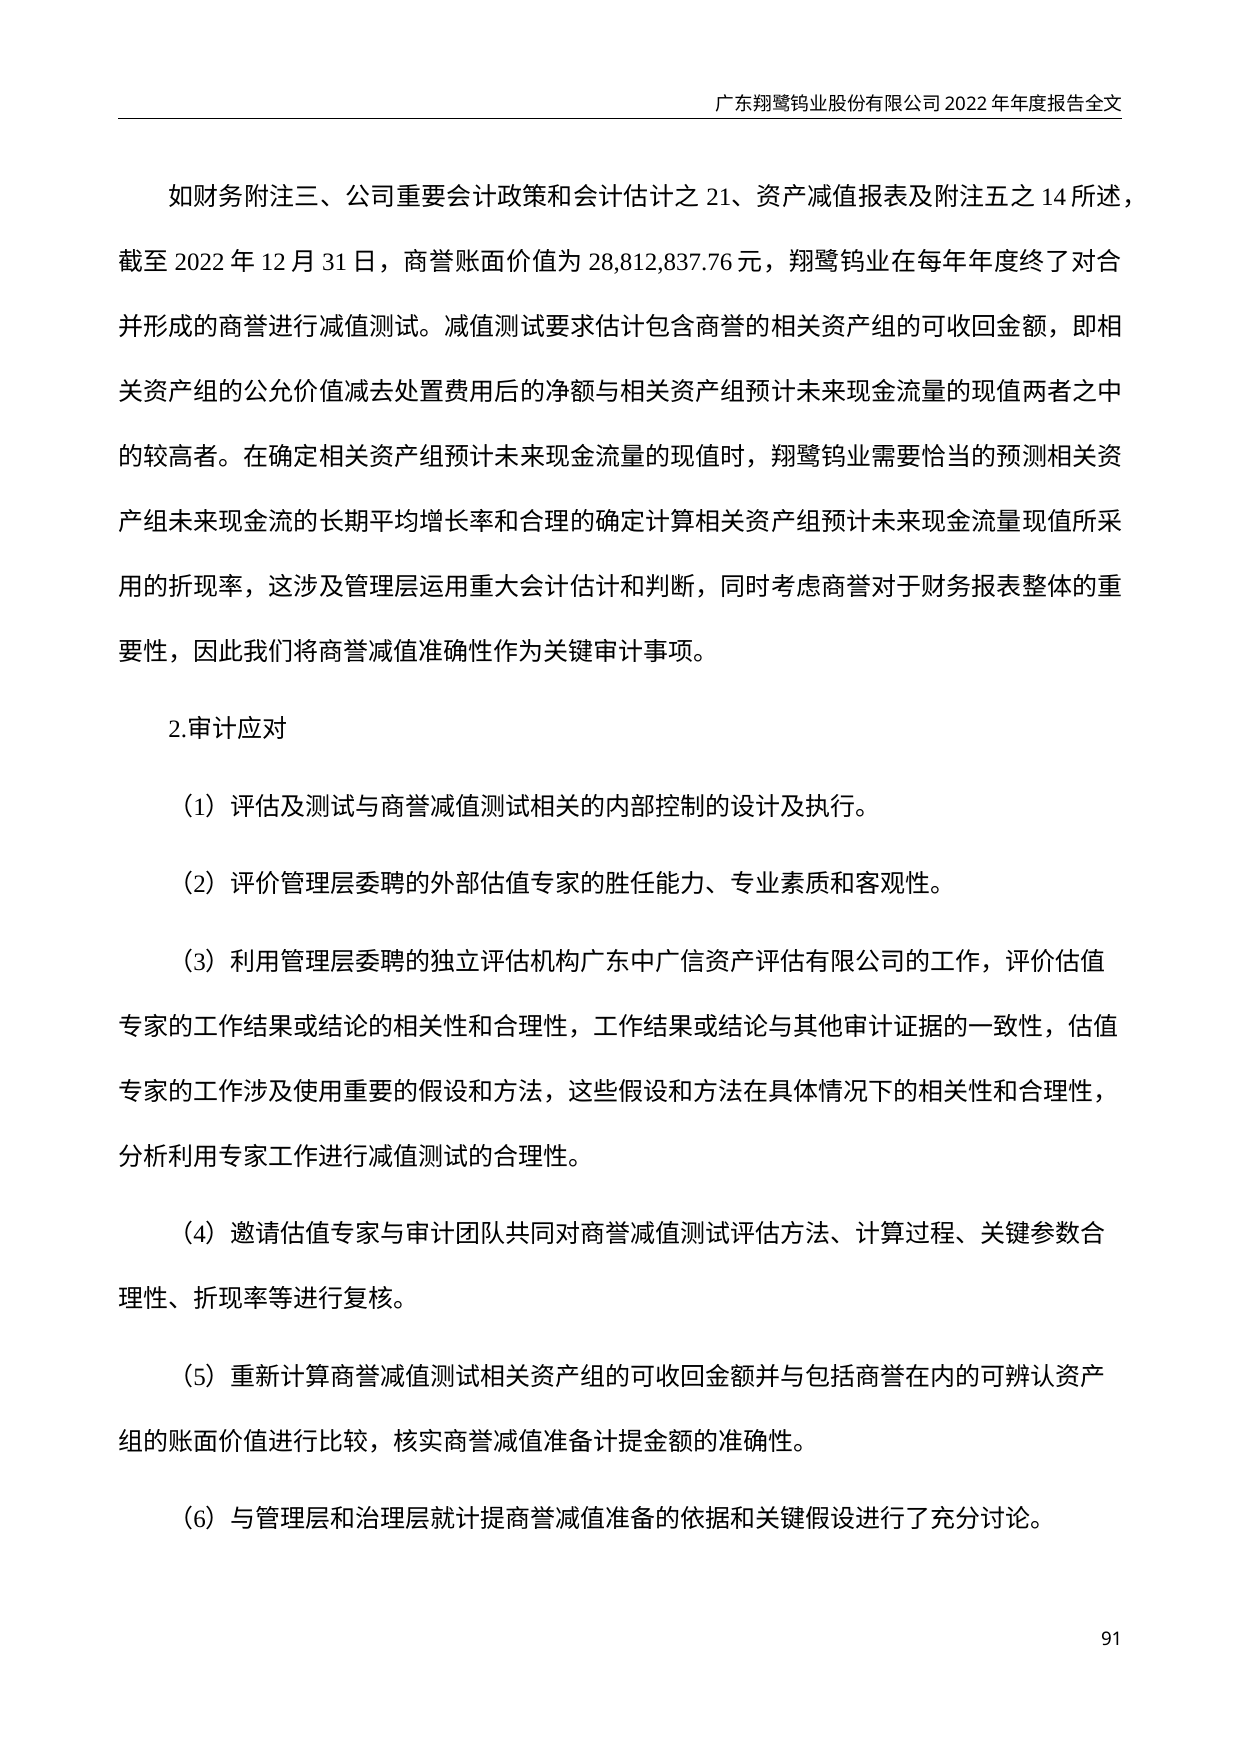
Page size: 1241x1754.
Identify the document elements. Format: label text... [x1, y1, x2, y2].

text （3）利用管理层委聘的独立评估机构广东中广信资产评估有限公司的工作，评价估值专家的工作结果或结论的相关性和合理性，工作结果或结论与其他审计证据的一致性，估值专家的工作涉及使用重要的假设和方法，这些假设和方法在具体情况下的相关性和合理性，分析利用专家工作进行减值测试的合理性。 [118, 927, 1122, 1187]
text （4）邀请估值专家与审计团队共同对商誉减值测试评估方法、计算过程、关键参数合理性、折现率等进行复核。 [118, 1199, 1122, 1329]
text （5）重新计算商誉减值测试相关资产组的可收回金额并与包括商誉在内的可辨认资产组的账面价值进行比较，核实商誉减值准备计提金额的准确性。 [118, 1342, 1122, 1472]
text 如财务附注三、公司重要会计政策和会计估计之21、资产减值报表及附注五之14所述，截至2022年12月31日，商誉账面价值为28,812,837.76元，翔鹭钨业在每年年度终了对合并形成的商誉进行减值测试。减值测试要求估计包含商誉的相关资产组的可收回金额，即相关资产组的公允价值减去处置费用后的净额与相关资产组预计未来现金流量的现值两者之中的较高者。在确定相关资产组预计未来现金流量的现值时，翔鹭钨业需要恰当的预测相关资产组未来现金流的长期平均增长率和合理的确定计算相关资产组预计未来现金流量现值所采用的折现率，这涉及管理层运用重大会计估计和判断，同时考虑商誉对于财务报表整体的重要性，因此我们将商誉减值准确性作为关键审计事项。 [118, 162, 1122, 682]
text 2.审计应对 [118, 694, 1122, 759]
text （1）评估及测试与商誉减值测试相关的内部控制的设计及执行。 [118, 772, 1122, 837]
text （6）与管理层和治理层就计提商誉减值准备的依据和关键假设进行了充分讨论。 [118, 1484, 1122, 1549]
text （2）评价管理层委聘的外部估值专家的胜任能力、专业素质和客观性。 [118, 849, 1122, 914]
